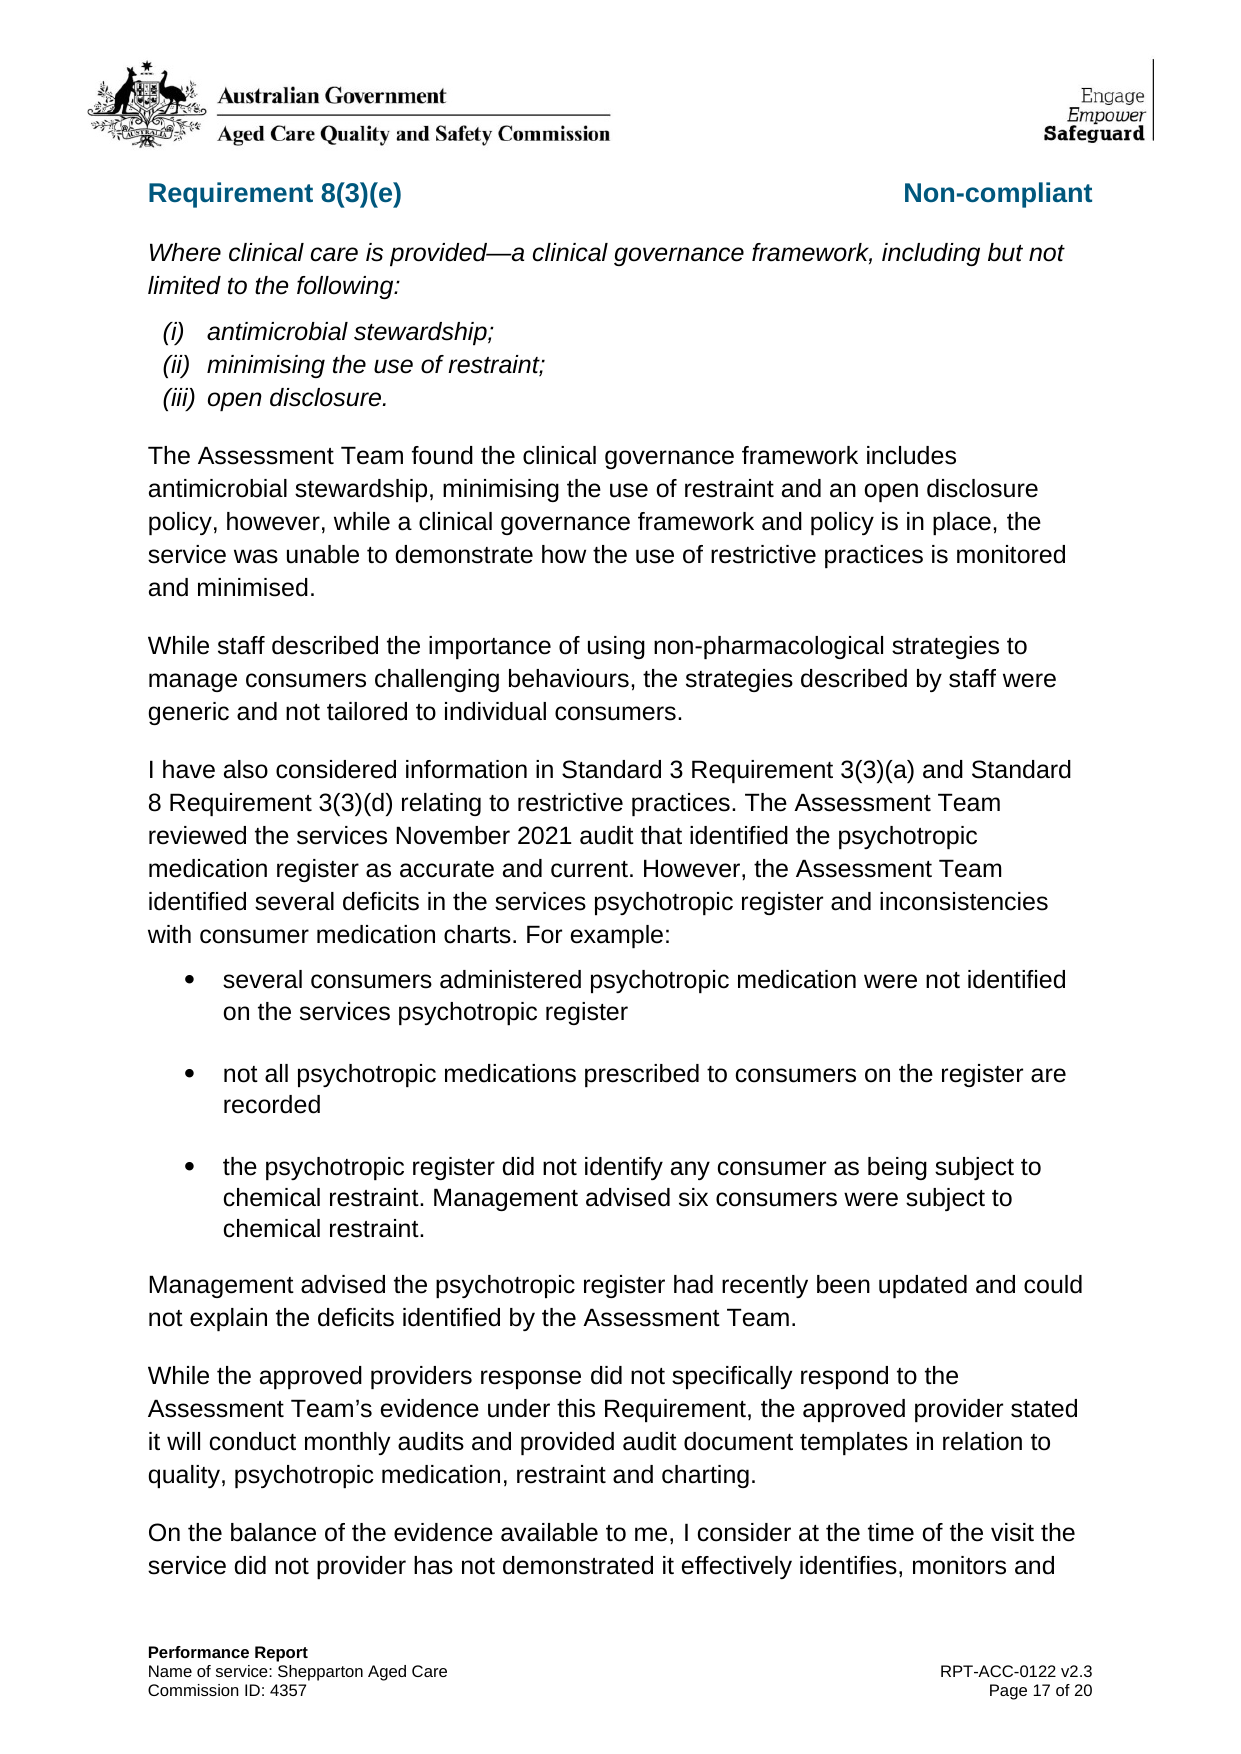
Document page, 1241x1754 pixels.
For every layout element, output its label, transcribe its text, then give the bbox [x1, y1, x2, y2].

list open disclosure. [162, 383, 1092, 411]
picture [1, 0, 1241, 169]
list Management advised the psychotropic register had recently been updated and could not explain the deficits identified by the Assessment Team. [148, 1270, 1092, 1332]
list antimicrobial stewardship; [162, 317, 1092, 345]
subtitle Requirement 8(3)(e) Non-compliant [148, 177, 1092, 208]
list I have also considered information in Standard 3 Requirement 3(3)(a) and Standard 8 Requirement 3(3)(d) relating to restrictive practices. The Assessment Team reviewed the services November 2021 audit that identified the psychotropic medication register as accurate and current. However, the Assessment Team identified several deficits in the services psychotropic register and inconsistencies with consumer medication charts. For example: [148, 755, 1092, 949]
text While the approved providers response did not specifically respond to the Assessment Team’s evidence under this Requirement, the approved provider stated it will conduct monthly audits and provided audit document templates in relation to quality, psychotropic medication, restraint and charting. [148, 1361, 1092, 1489]
list the psychotropic register did not identify any consumer as being subject to chemical restraint. Management advised six consumers were subject to chemical restraint. [185, 1152, 1092, 1243]
list several consumers administered psychotropic medication were not identified on the services psychotropic register [185, 966, 1092, 1025]
list While staff described the importance of using non-pharmacological strategies to manage consumers challenging behaviours, the strategies described by staff were generic and not tailored to individual consumers. [148, 631, 1092, 726]
list minimising the use of restraint; [162, 350, 1092, 378]
text The Assessment Team found the clinical governance framework includes antimicrobial stewardship, minimising the use of restraint and an open disclosure policy, however, while a clinical governance framework and policy is in place, the service was unable to demonstrate how the use of restrictive practices is monitored and minimised. [148, 441, 1092, 602]
list not all psychotropic medications prescribed to consumers on the register are recorded [185, 1059, 1092, 1119]
text Where clinical care is provided—a clinical governance framework, including but not limited to the following: [148, 238, 1092, 300]
